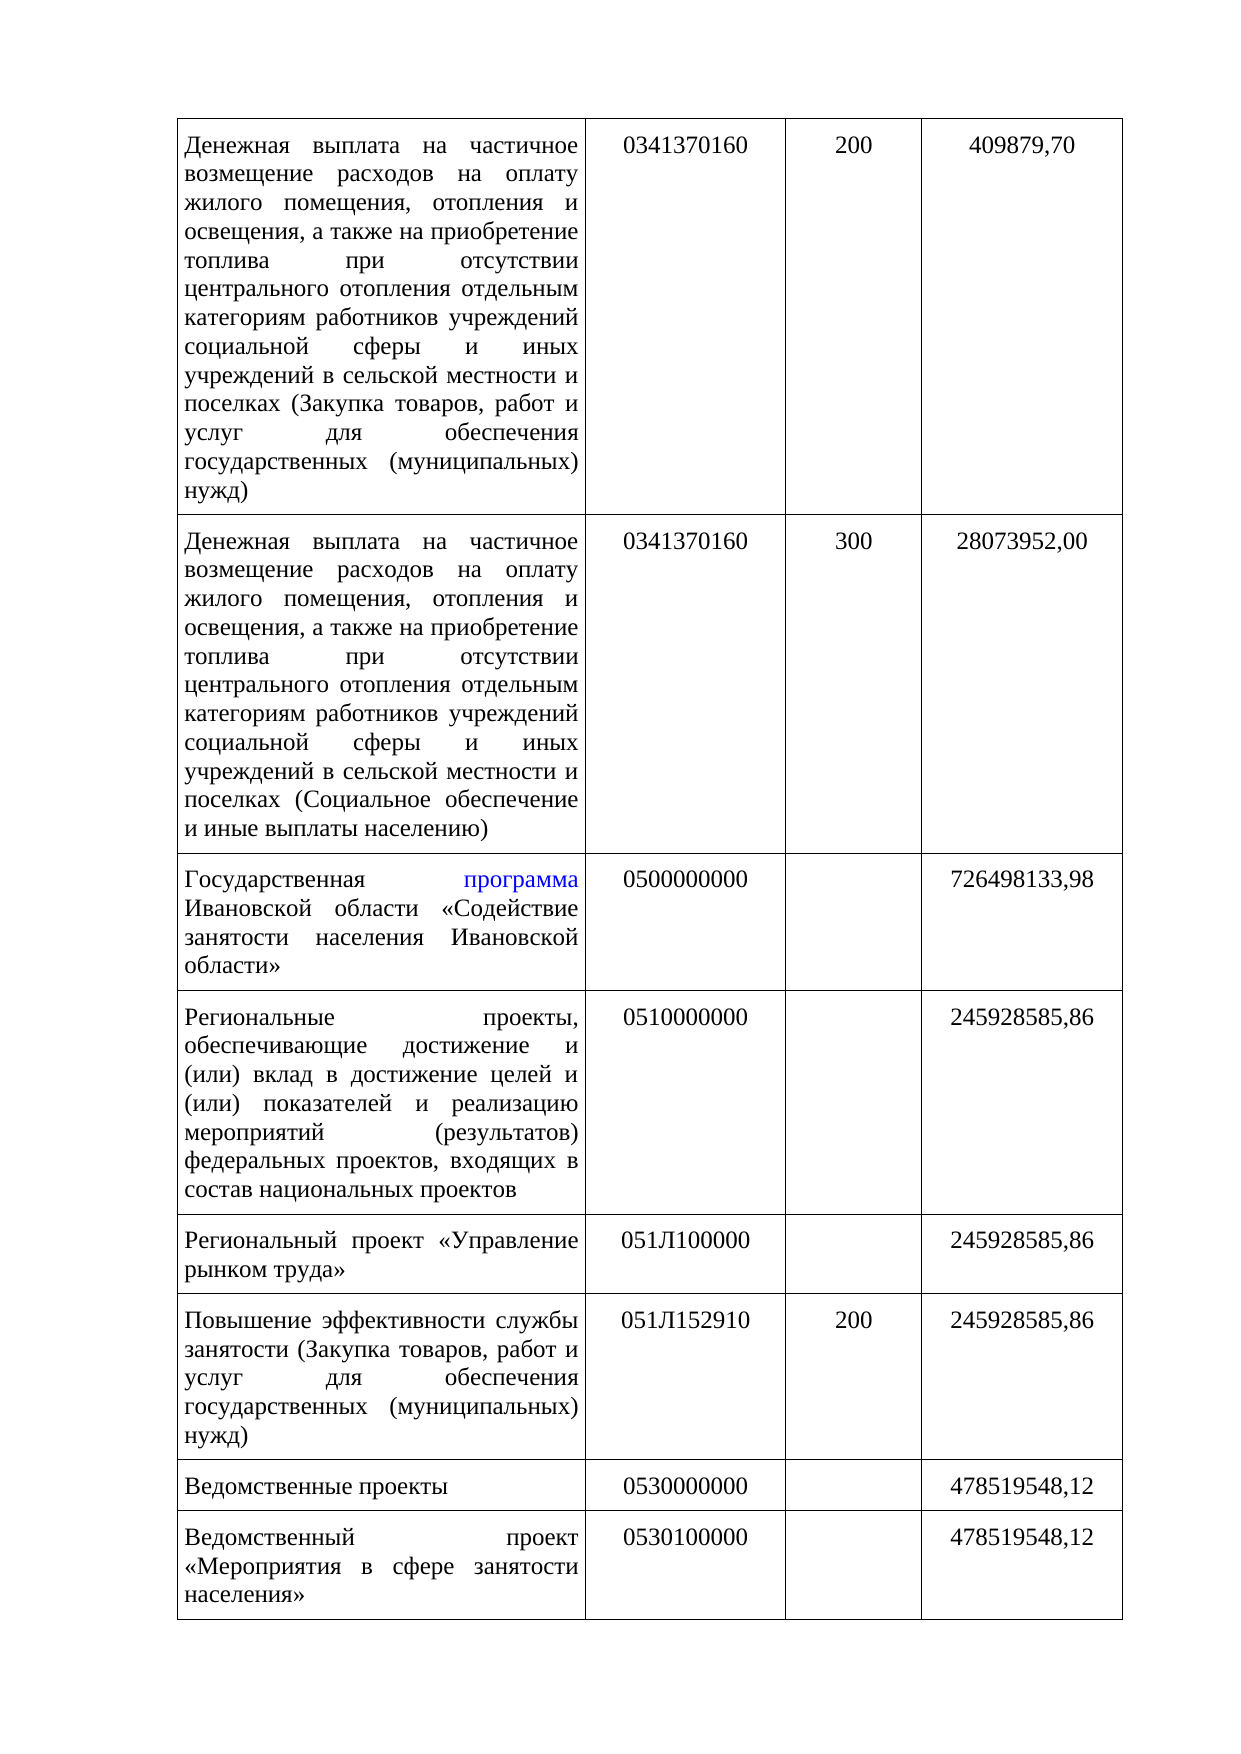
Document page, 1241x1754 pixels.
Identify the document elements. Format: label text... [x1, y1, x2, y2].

table_cell 200 [786, 1294, 921, 1459]
table_cell 726498133,98 [922, 854, 1122, 990]
table_cell 200 [786, 119, 921, 514]
table_cell [786, 854, 921, 990]
table_cell 300 [786, 515, 921, 853]
table_cell Региональный проект «Управление рынком труда» [178, 1215, 585, 1293]
table_cell 409879,70 [922, 119, 1122, 514]
table_cell Денежная выплата на частичное возмещение расходов на оплату жилого помещения, отопления и освещения, а также на приобретение топлива при отсутствии центрального отопления отдельным категориям работников учреждений социальной сферы и иных учреждений в сельской местности и поселках (Социальное обеспечение и иные выплаты населению) [178, 515, 585, 853]
table_cell 0510000000 [586, 991, 785, 1213]
table_cell 0341370160 [586, 515, 785, 853]
table_cell 478519548,12 [922, 1460, 1122, 1510]
table_cell Повышение эффективности службы занятости (Закупка товаров, работ и услуг для обеспечения государственных (муниципальных) нужд) [178, 1294, 585, 1459]
table_cell 245928585,86 [922, 1294, 1122, 1459]
table_cell 478519548,12 [922, 1511, 1122, 1619]
table_cell 0341370160 [586, 119, 785, 514]
table_cell 245928585,86 [922, 991, 1122, 1213]
table_cell 0530000000 [586, 1460, 785, 1510]
table_cell [786, 991, 921, 1213]
table_cell 0530100000 [586, 1511, 785, 1619]
table_cell Ведомственные проекты [178, 1460, 585, 1510]
table_cell Государственная программа Ивановской области «Содействие занятости населения Ивановской области» [178, 854, 585, 990]
table_cell [786, 1460, 921, 1510]
table_cell 245928585,86 [922, 1215, 1122, 1293]
table_cell Ведомственный проект «Мероприятия в сфере занятости населения» [178, 1511, 585, 1619]
table_cell 051Л100000 [586, 1215, 785, 1293]
table_cell 051Л152910 [586, 1294, 785, 1459]
table_cell [786, 1215, 921, 1293]
table_cell [786, 1511, 921, 1619]
table_cell Региональные проекты, обеспечивающие достижение и (или) вклад в достижение целей и (или) показателей и реализацию мероприятий (результатов) федеральных проектов, входящих в состав национальных проектов [178, 991, 585, 1213]
table_cell Денежная выплата на частичное возмещение расходов на оплату жилого помещения, отопления и освещения, а также на приобретение топлива при отсутствии центрального отопления отдельным категориям работников учреждений социальной сферы и иных учреждений в сельской местности и поселках (Закупка товаров, работ и услуг для обеспечения государственных (муниципальных) нужд) [178, 119, 585, 514]
table_cell 28073952,00 [922, 515, 1122, 853]
table_cell 0500000000 [586, 854, 785, 990]
